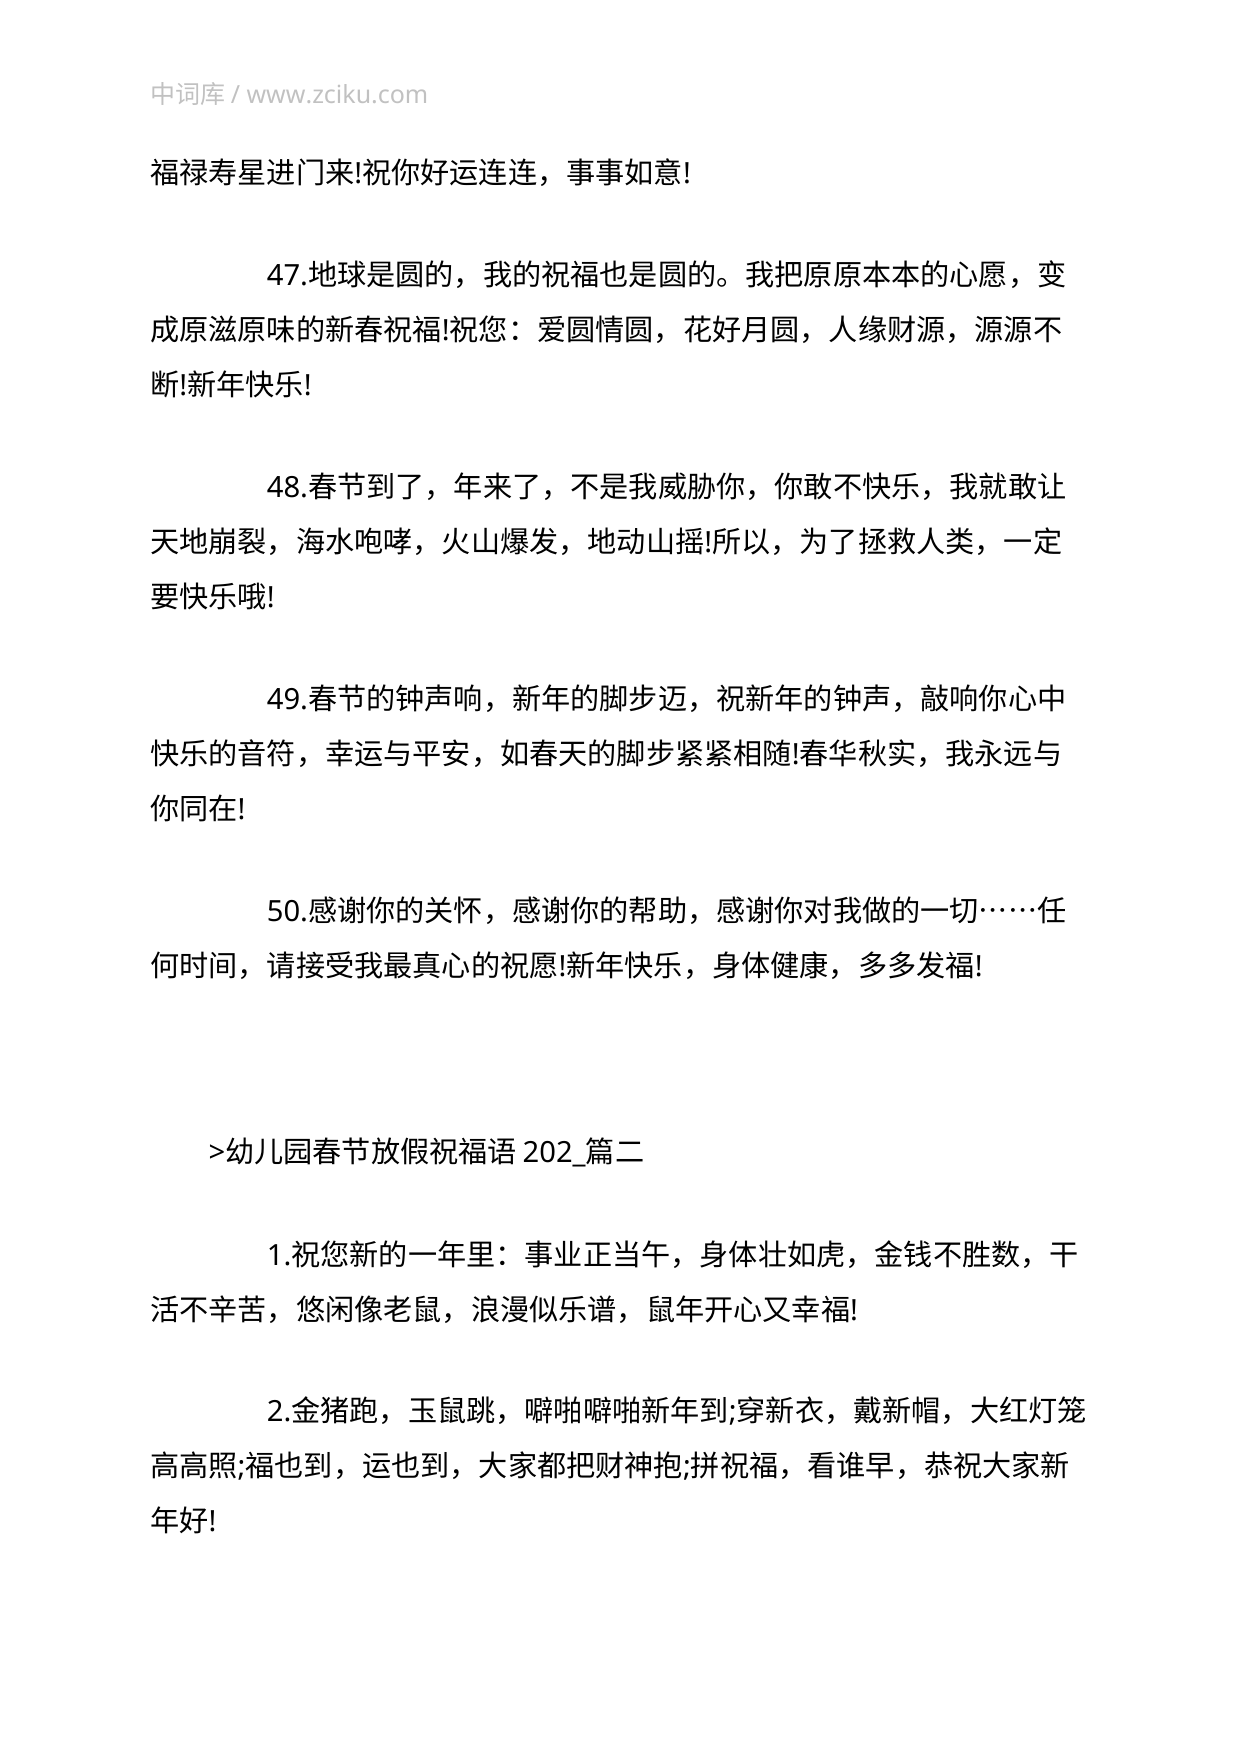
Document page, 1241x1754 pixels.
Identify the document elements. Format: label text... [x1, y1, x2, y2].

text 1.祝您新的一年里：事业正当午，身体壮如虎，金钱不胜数，干活不辛苦，悠闲像老鼠，浪漫似乐谱，鼠年开心又幸福! [150, 1231, 1090, 1328]
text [150, 150, 1090, 192]
text 49.春节的钟声响，新年的脚步迈，祝新年的钟声，敲响你心中快乐的音符，幸运与平安，如春天的脚步紧紧相随!春华秋实，我永远与你同在! [150, 676, 1090, 828]
text 47.地球是圆的，我的祝福也是圆的。我把原原本本的心愿，变成原滋原味的新春祝福!祝您：爱圆情圆，花好月圆，人缘财源，源源不断!新年快乐! [150, 252, 1090, 404]
text 48.春节到了，年来了，不是我威胁你，你敢不快乐，我就敢让天地崩裂，海水咆哮，火山爆发，地动山摇!所以，为了拯救人类，一定要快乐哦! [150, 464, 1090, 616]
text 50.感谢你的关怀，感谢你的帮助，感谢你对我做的一切……任何时间，请接受我最真心的祝愿!新年快乐，身体健康，多多发福! [150, 888, 1090, 985]
text >幼儿园春节放假祝福语202_篇二 [150, 1129, 1090, 1171]
text 2.金猪跑，玉鼠跳，噼啪噼啪新年到;穿新衣，戴新帽，大红灯笼高高照;福也到，运也到，大家都把财神抱;拼祝福，看谁早，恭祝大家新年好! [150, 1388, 1090, 1540]
